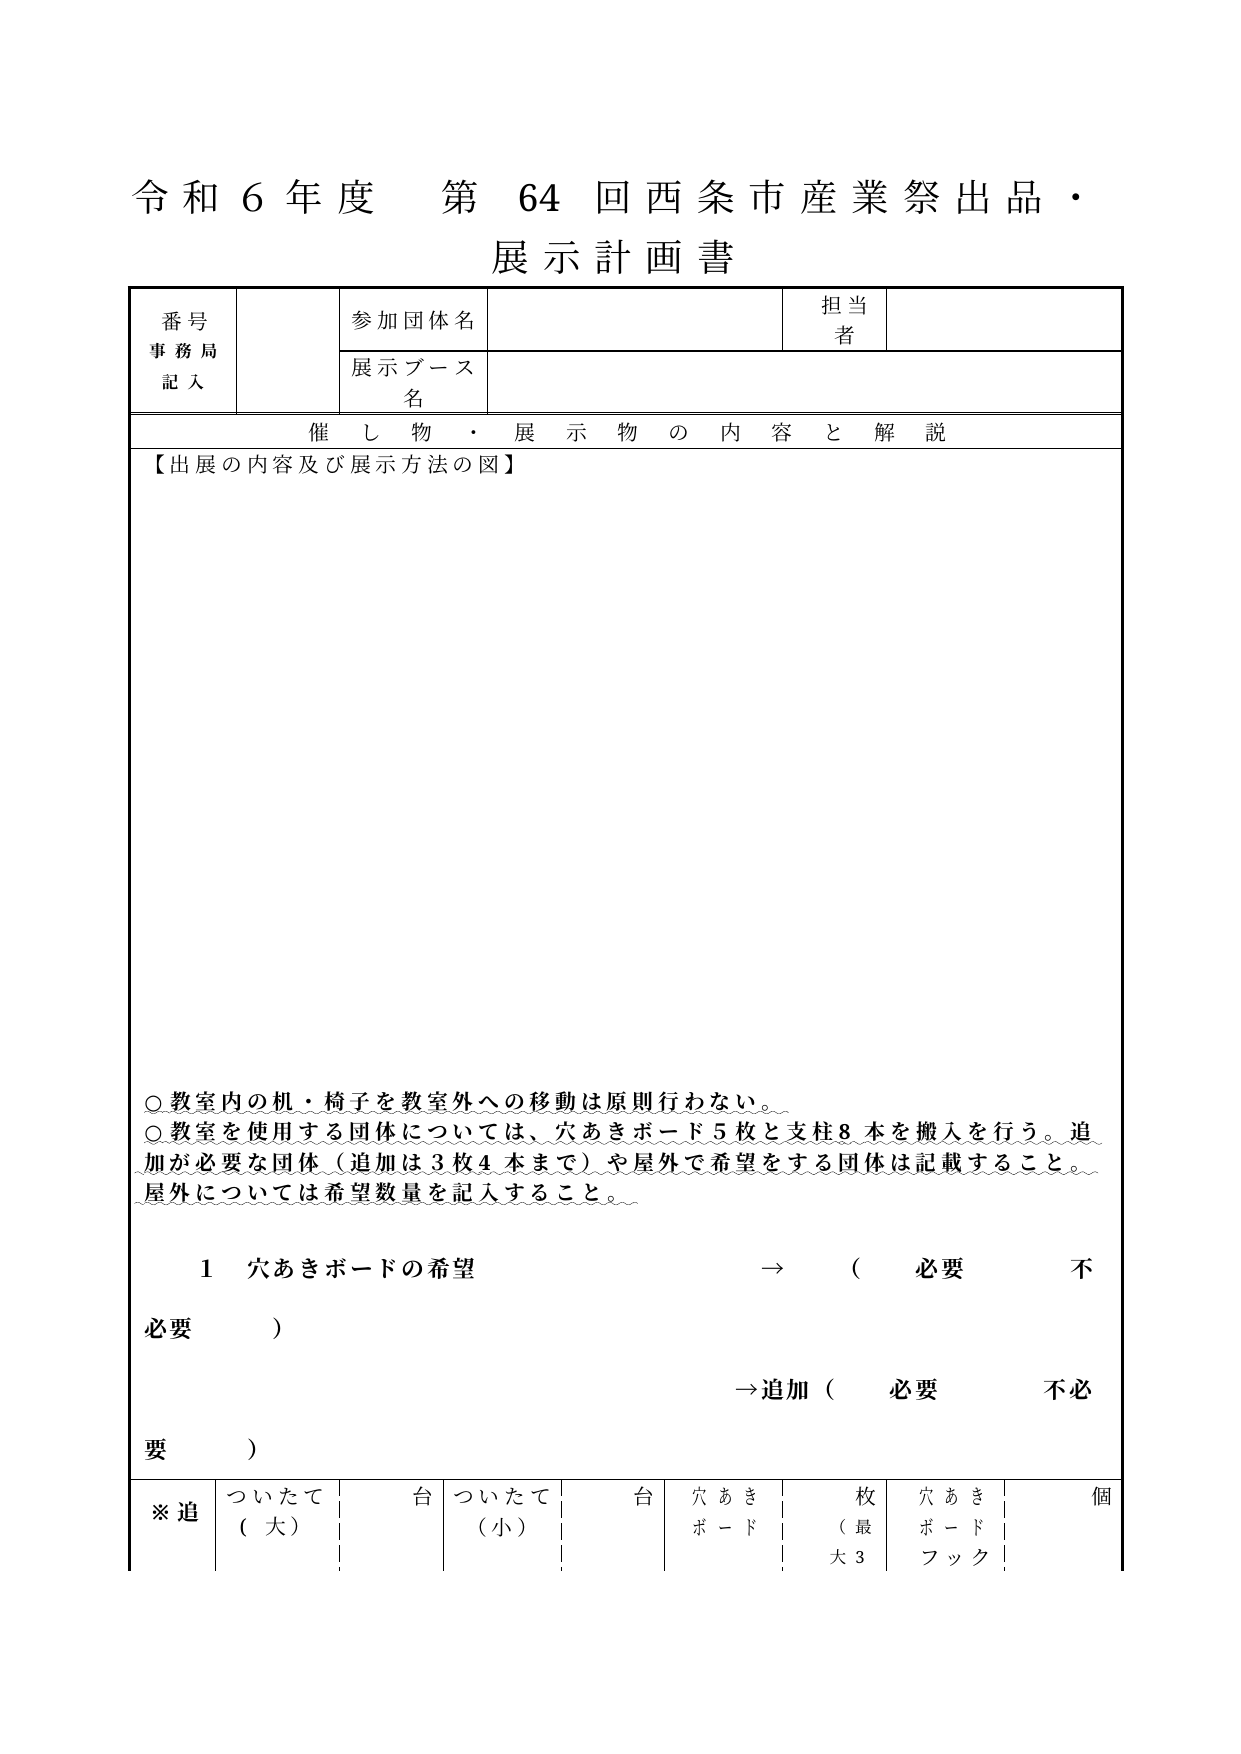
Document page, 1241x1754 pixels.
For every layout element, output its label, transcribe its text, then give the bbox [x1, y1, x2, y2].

table_cell 台 [561, 1480, 664, 1571]
table_cell 枚 （最大3枚） [783, 1480, 886, 1571]
table_header 担当者 [783, 289, 886, 349]
table_cell ついたて （小） [444, 1480, 561, 1571]
table_cell 台 [340, 1480, 443, 1571]
text 令和６年度 第64回西条市産業祭出品・展示計画書 [118, 164, 1122, 286]
table_header [887, 289, 1121, 349]
table_cell 個 [1004, 1480, 1121, 1571]
table_cell 展示ブース名 [340, 352, 487, 412]
table_cell 【出展の内容及び展示方法の図】 ○教室内の机・椅子を教室外への移動は原則行わない。 ○教室を使用する団体については、穴あきボード５枚と支柱8本を搬入を行う。追加が必要な団体（追加は３枚4本まで）や屋外で希望をする団体は記載すること。屋外については希望数量を記入すること。 １ 穴あきボードの希望 → （ 必要 不必要 ） →追加（ 必要 不必要 ） [131, 449, 1121, 1479]
table_header 参加団体名 [340, 289, 487, 349]
table_header 番号 事務局記入 [131, 289, 236, 412]
table_header [237, 289, 339, 412]
table_header [488, 289, 782, 349]
table_cell 穴あきボード [665, 1480, 783, 1571]
table_cell 催 し 物 ・ 展 示 物 の 内 容 と 解 説 [131, 415, 1121, 448]
table_cell 穴あきボード フック [887, 1480, 1004, 1571]
table_cell [488, 352, 1121, 412]
table_cell ※追加 必要資材及び数 量 [131, 1480, 215, 1571]
table_cell ついたて (大） [216, 1480, 340, 1571]
